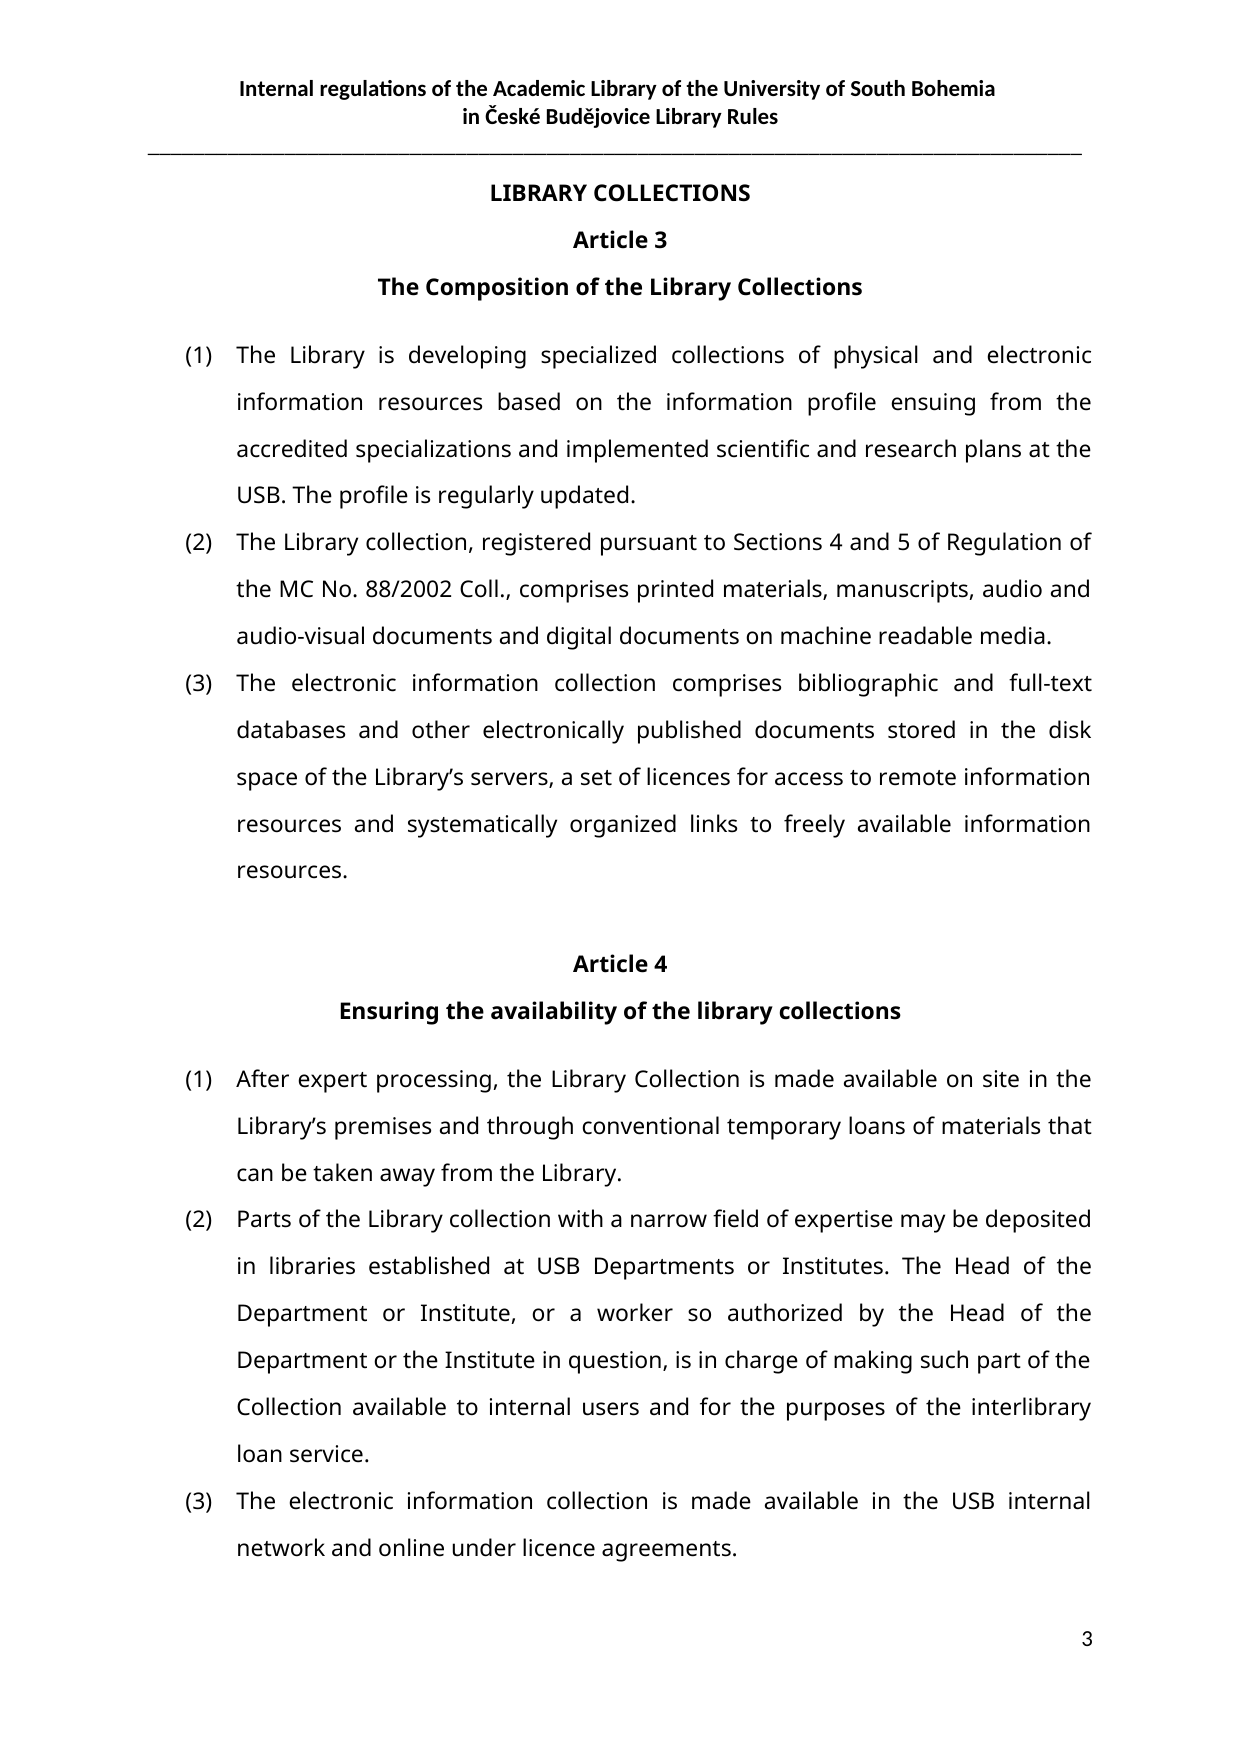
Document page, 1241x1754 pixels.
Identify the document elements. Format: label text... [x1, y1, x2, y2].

list After expert processing, the Library Collection is made available on site in the Library’s premises and through conventional temporary loans of materials that can be taken away from the Library. [185, 1063, 1093, 1188]
text Article 4 [148, 948, 1093, 979]
text LIBRARY COLLECTIONS [148, 177, 1093, 208]
list The electronic information collection is made available in the USB internal network and online under licence agreements. [185, 1484, 1093, 1563]
list The Library collection, registered pursuant to Sections 4 and 5 of Regulation of the MC No. 88/2002 Coll., comprises printed materials, manuscripts, audio and audio-visual documents and digital documents on machine readable media. [185, 526, 1093, 651]
text Article 3 [148, 224, 1093, 255]
list The Library is developing specialized collections of physical and electronic information resources based on the information profile ensuing from the accredited specializations and implemented scientific and research plans at the USB. The profile is regularly updated. [185, 339, 1093, 511]
text Ensuring the availability of the library collections [148, 995, 1093, 1026]
text The Composition of the Library Collections [148, 271, 1093, 302]
list The electronic information collection comprises bibliographic and full-text databases and other electronically published documents stored in the disk space of the Library’s servers, a set of licences for access to remote information resources and systematically organized links to freely available information resources. [185, 667, 1093, 886]
list Parts of the Library collection with a narrow field of expertise may be deposited in libraries established at USB Departments or Institutes. The Head of the Department or Institute, or a worker so authorized by the Head of the Department or the Institute in question, is in charge of making such part of the Collection available to internal users and for the purposes of the interlibrary loan service. [185, 1203, 1093, 1469]
